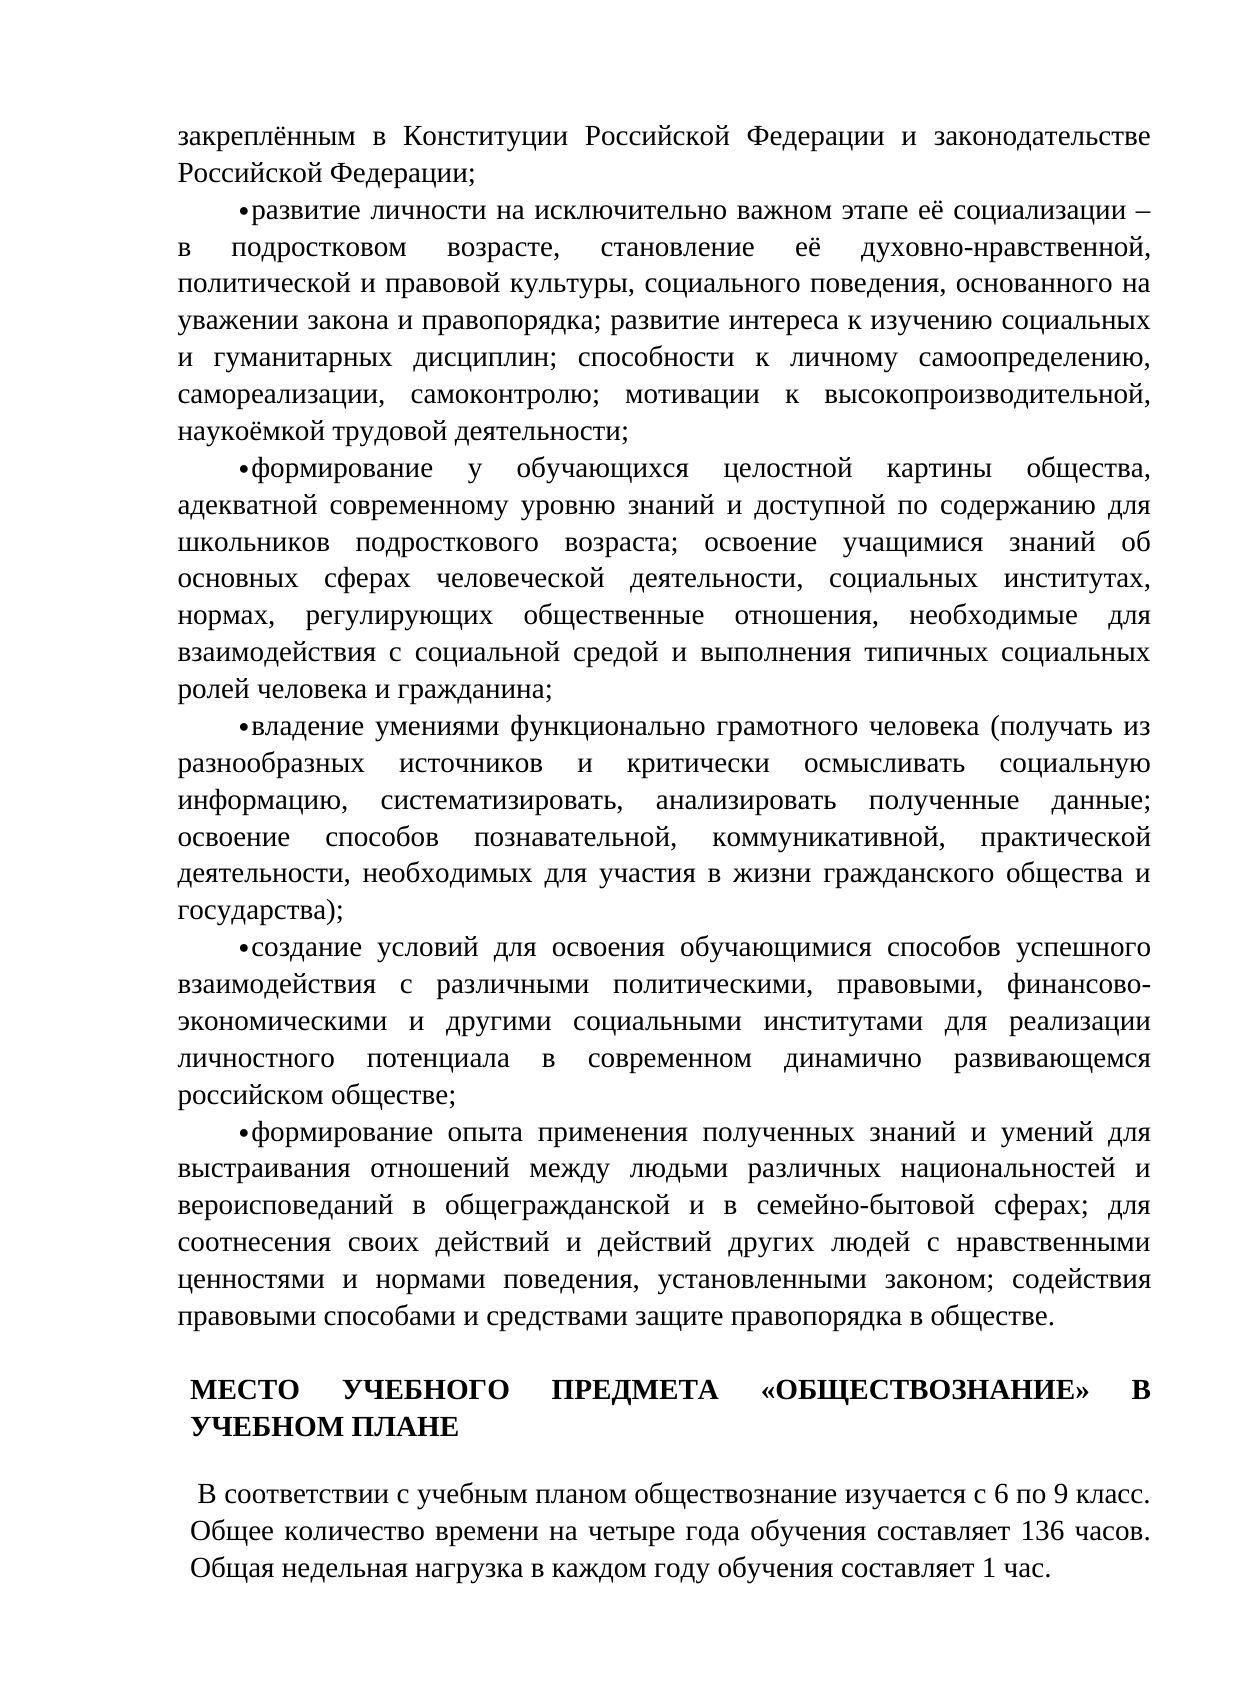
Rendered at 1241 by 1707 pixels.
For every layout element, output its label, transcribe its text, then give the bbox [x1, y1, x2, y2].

list создание условий для освоения обучающимися способов успешного взаимодействия с различными политическими, правовыми, финансово-экономическими и другими социальными институтами для реализации личностного потенциала в современном динамично развивающемся российском обществе; [177, 929, 1152, 1110]
list формирование у обучающихся целостной картины общества, адекватной современному уровню знаний и доступной по содержанию для школьников подросткового возраста; освоение учащимися знаний об основных сферах человеческой деятельности, социальных институтах, нормах, регулирующих общественные отношения, необходимые для взаимодействия с социальной средой и выполнения типичных социальных ролей человека и гражданина; [177, 450, 1152, 705]
list формирование опыта применения полученных знаний и умений для выстраивания отношений между людьми различных национальностей и вероисповеданий в общегражданской и в семейно-бытовой сферах; для соотнесения своих действий и действий других людей с нравственными ценностями и нормами поведения, установленными законом; содействия правовыми способами и средствами защите правопорядка в обществе. [177, 1114, 1152, 1332]
text МЕСТО УЧЕБНОГО ПРЕДМЕТА «ОБЩЕСТВОЗНАНИЕ» В УЧЕБНОМ ПЛАНЕ [190, 1372, 1152, 1442]
list развитие личности на исключительно важном этапе её социализации – в подростковом возрасте, становление её духовно-нравственной, политической и правовой культуры, социального поведения, основанного на уважении закона и правопорядка; развитие интереса к изучению социальных и гуманитарных дисциплин; способности к личному самоопределению, самореализации, самоконтролю; мотивации к высокопроизводительной, наукоёмкой трудовой деятельности; [177, 192, 1152, 447]
list владение умениями функционально грамотного человека (получать из разнообразных источников и критически осмысливать социальную информацию, систематизировать, анализировать полученные данные; освоение способов познавательной, коммуникативной, практической деятельности, необходимых для участия в жизни гражданского общества и государства); [177, 708, 1152, 926]
text В соответствии с учебным планом обществознание изучается с 6 по 9 класс. Общее количество времени на четыре года обучения составляет 136 часов. Общая недельная нагрузка в каждом году обучения составляет 1 час. [190, 1476, 1152, 1584]
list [177, 118, 1152, 188]
